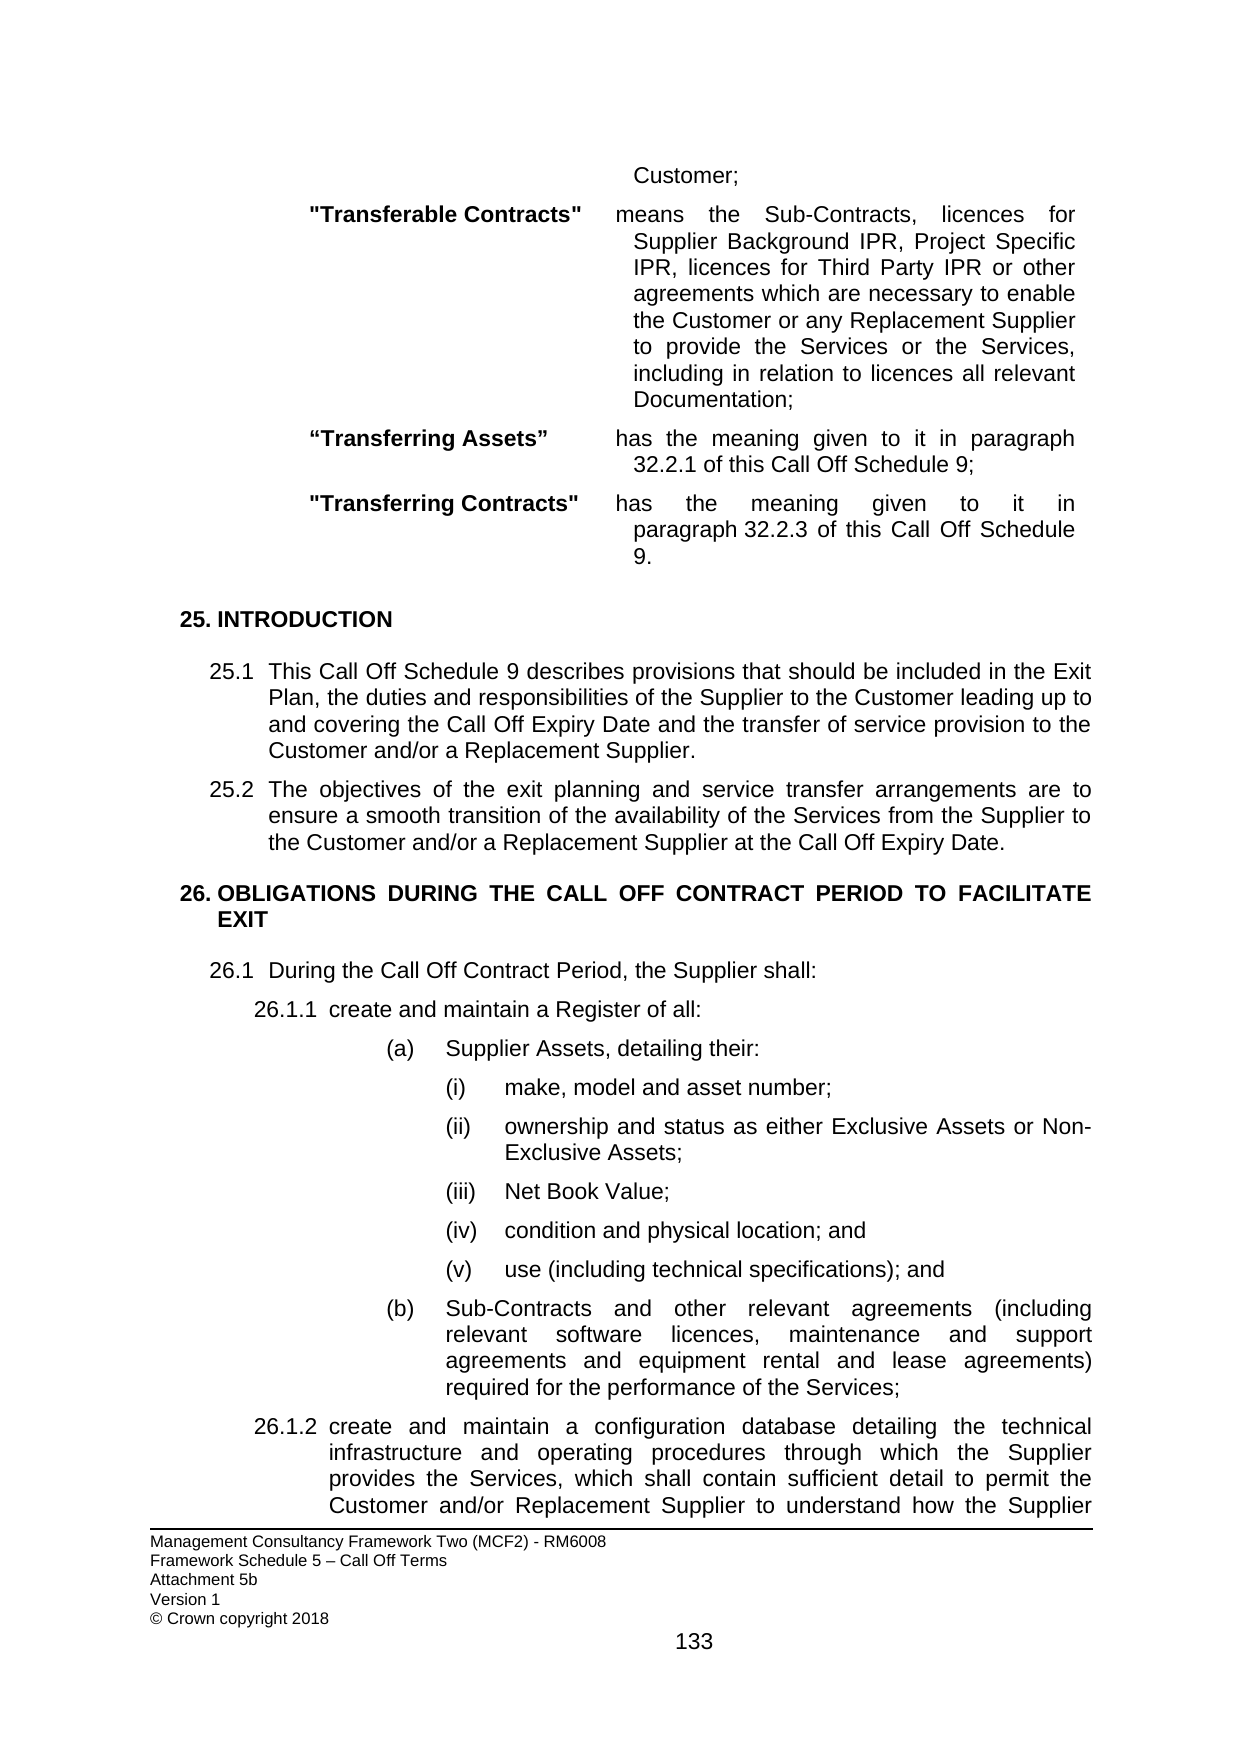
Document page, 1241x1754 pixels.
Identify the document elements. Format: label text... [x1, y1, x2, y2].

text This Call Off Schedule 9 describes provisions that should be included in the Exit Plan, the duties and responsibilities of the Supplier to the Customer leading up to and covering the Call Off Expiry Date and the transfer of service provision to the Customer and/or a Replacement Supplier. [209, 658, 1093, 763]
text create and maintain a Register of all: [253, 996, 1093, 1023]
text Sub-Contracts and other relevant agreements (including relevant software licences, maintenance and support agreements and equipment rental and lease agreements) required for the performance of the Services; [386, 1295, 1093, 1400]
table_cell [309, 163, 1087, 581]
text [253, 1413, 1093, 1518]
text Net Book Value; [445, 1178, 1093, 1204]
text ownership and status as either Exclusive Assets or Non-Exclusive Assets; [445, 1113, 1093, 1166]
subtitle OBLIGATIONS DURING THE CALL OFF CONTRACT PERIOD TO FACILITATE EXIT [179, 880, 1093, 932]
text condition and physical location; and [445, 1217, 1093, 1243]
text make, model and asset number; [445, 1074, 1093, 1100]
text The objectives of the exit planning and service transfer arrangements are to ensure a smooth transition of the availability of the Services from the Supplier to the Customer and/or a Replacement Supplier at the Call Off Expiry Date. [209, 776, 1093, 855]
text Supplier Assets, detailing their: [386, 1035, 1093, 1062]
text use (including technical specifications); and [445, 1256, 1093, 1282]
subtitle INTRODUCTION [179, 606, 1093, 633]
text During the Call Off Contract Period, the Supplier shall: [209, 957, 1093, 984]
